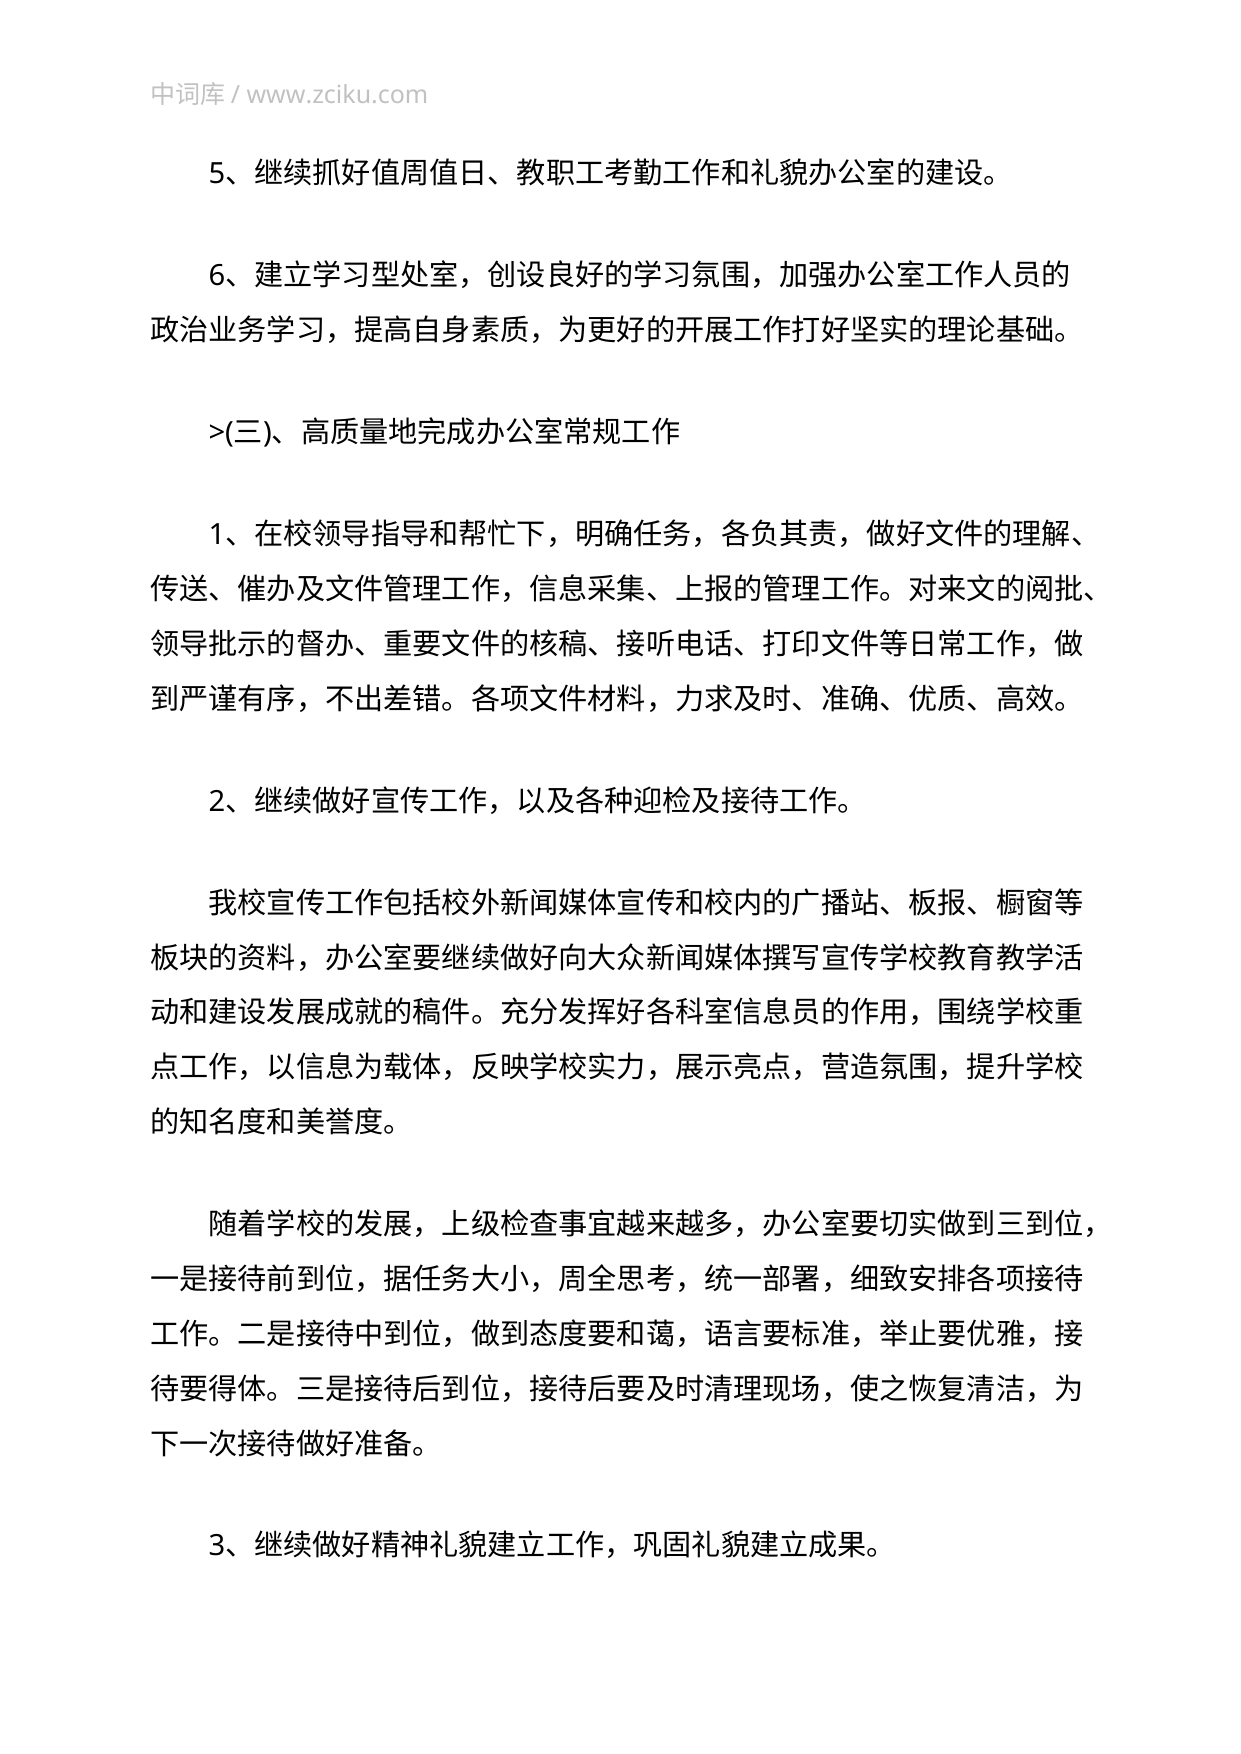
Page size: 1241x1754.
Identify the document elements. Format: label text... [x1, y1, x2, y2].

text 3、继续做好精神礼貌建立工作，巩固礼貌建立成果。 [150, 1522, 1090, 1564]
text >(三)、高质量地完成办公室常规工作 [150, 409, 1090, 451]
text 我校宣传工作包括校外新闻媒体宣传和校内的广播站、板报、橱窗等板块的资料，办公室要继续做好向大众新闻媒体撰写宣传学校教育教学活动和建设发展成就的稿件。充分发挥好各科室信息员的作用，围绕学校重点工作，以信息为载体，反映学校实力，展示亮点，营造氛围，提升学校的知名度和美誉度。 [150, 879, 1090, 1141]
text 5、继续抓好值周值日、教职工考勤工作和礼貌办公室的建设。 [150, 150, 1090, 192]
text 1、在校领导指导和帮忙下，明确任务，各负其责，做好文件的理解、传送、催办及文件管理工作，信息采集、上报的管理工作。对来文的阅批、领导批示的督办、重要文件的核稿、接听电话、打印文件等日常工作，做到严谨有序，不出差错。各项文件材料，力求及时、准确、优质、高效。 [150, 511, 1090, 718]
text 随着学校的发展，上级检查事宜越来越多，办公室要切实做到三到位，一是接待前到位，据任务大小，周全思考，统一部署，细致安排各项接待工作。二是接待中到位，做到态度要和蔼，语言要标准，举止要优雅，接待要得体。三是接待后到位，接待后要及时清理现场，使之恢复清洁，为下一次接待做好准备。 [150, 1201, 1090, 1462]
text 2、继续做好宣传工作，以及各种迎检及接待工作。 [150, 777, 1090, 820]
text 6、建立学习型处室，创设良好的学习氛围，加强办公室工作人员的政治业务学习，提高自身素质，为更好的开展工作打好坚实的理论基础。 [150, 252, 1090, 349]
